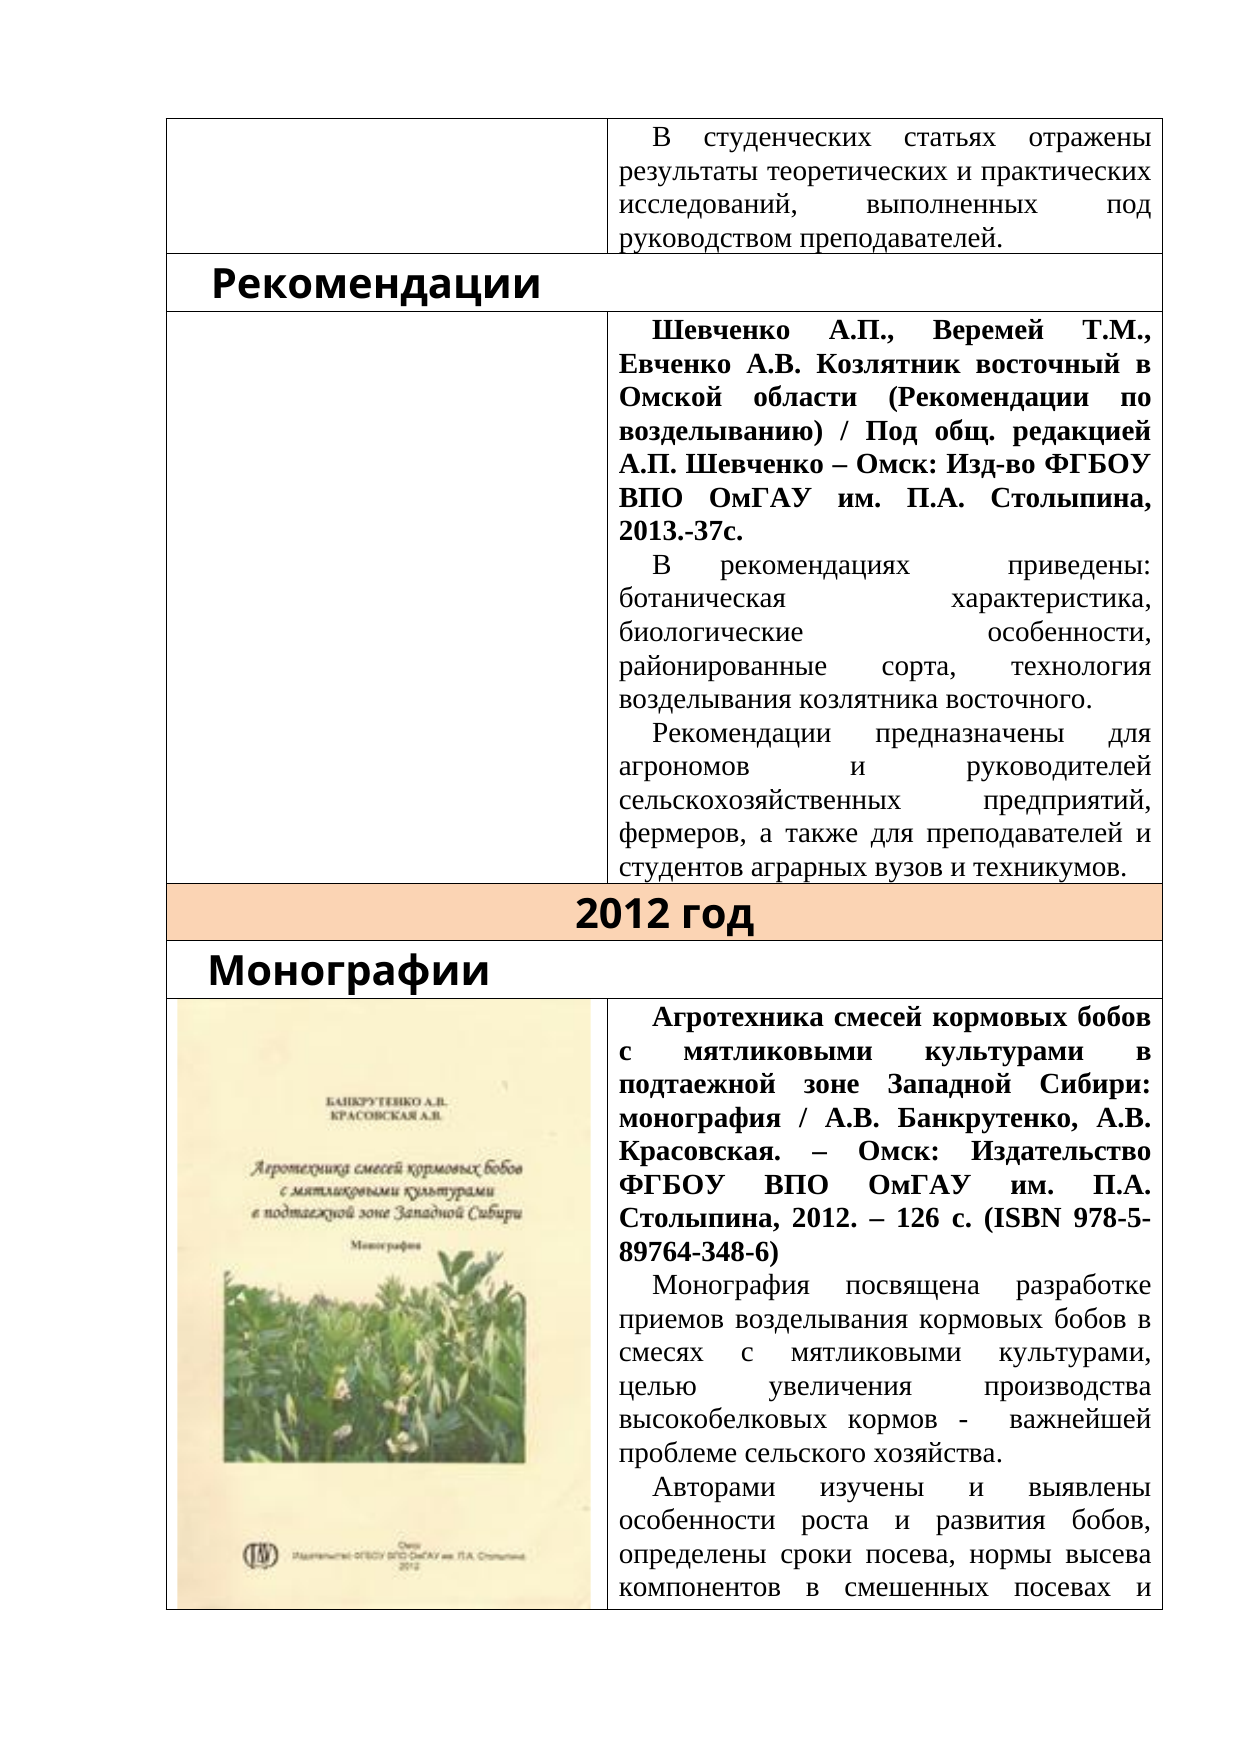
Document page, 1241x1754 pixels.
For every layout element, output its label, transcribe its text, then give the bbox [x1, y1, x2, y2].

table_cell Монографии [167, 941, 1162, 998]
picture [177, 999, 591, 1609]
table_cell 2012 год [167, 884, 1162, 940]
table_cell [591, 999, 607, 1609]
table_cell [167, 312, 607, 882]
table_cell Шевченко А.П., Веремей Т.М., Евченко А.В. Козлятник восточный в Омской области (Рекомендации по возделыванию) / Под общ. редакцией А.П. Шевченко – Омск: Изд-во ФГБОУ ВПО ОмГАУ им. П.А. Столыпина, 2013.-37с. В рекомендациях приведены: ботаническая характеристика, биологические особенности, районированные сорта, технология возделывания козлятника восточного. Рекомендации предназначены для агрономов и руководителей сельскохозяйственных предприятий, фермеров, а также для преподавателей и студентов аграрных вузов и техникумов. [608, 312, 1162, 882]
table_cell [608, 999, 1162, 1609]
table_cell Рекомендации [167, 254, 1162, 311]
table_cell [167, 999, 177, 1609]
table_cell [167, 119, 607, 253]
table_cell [608, 119, 1162, 253]
